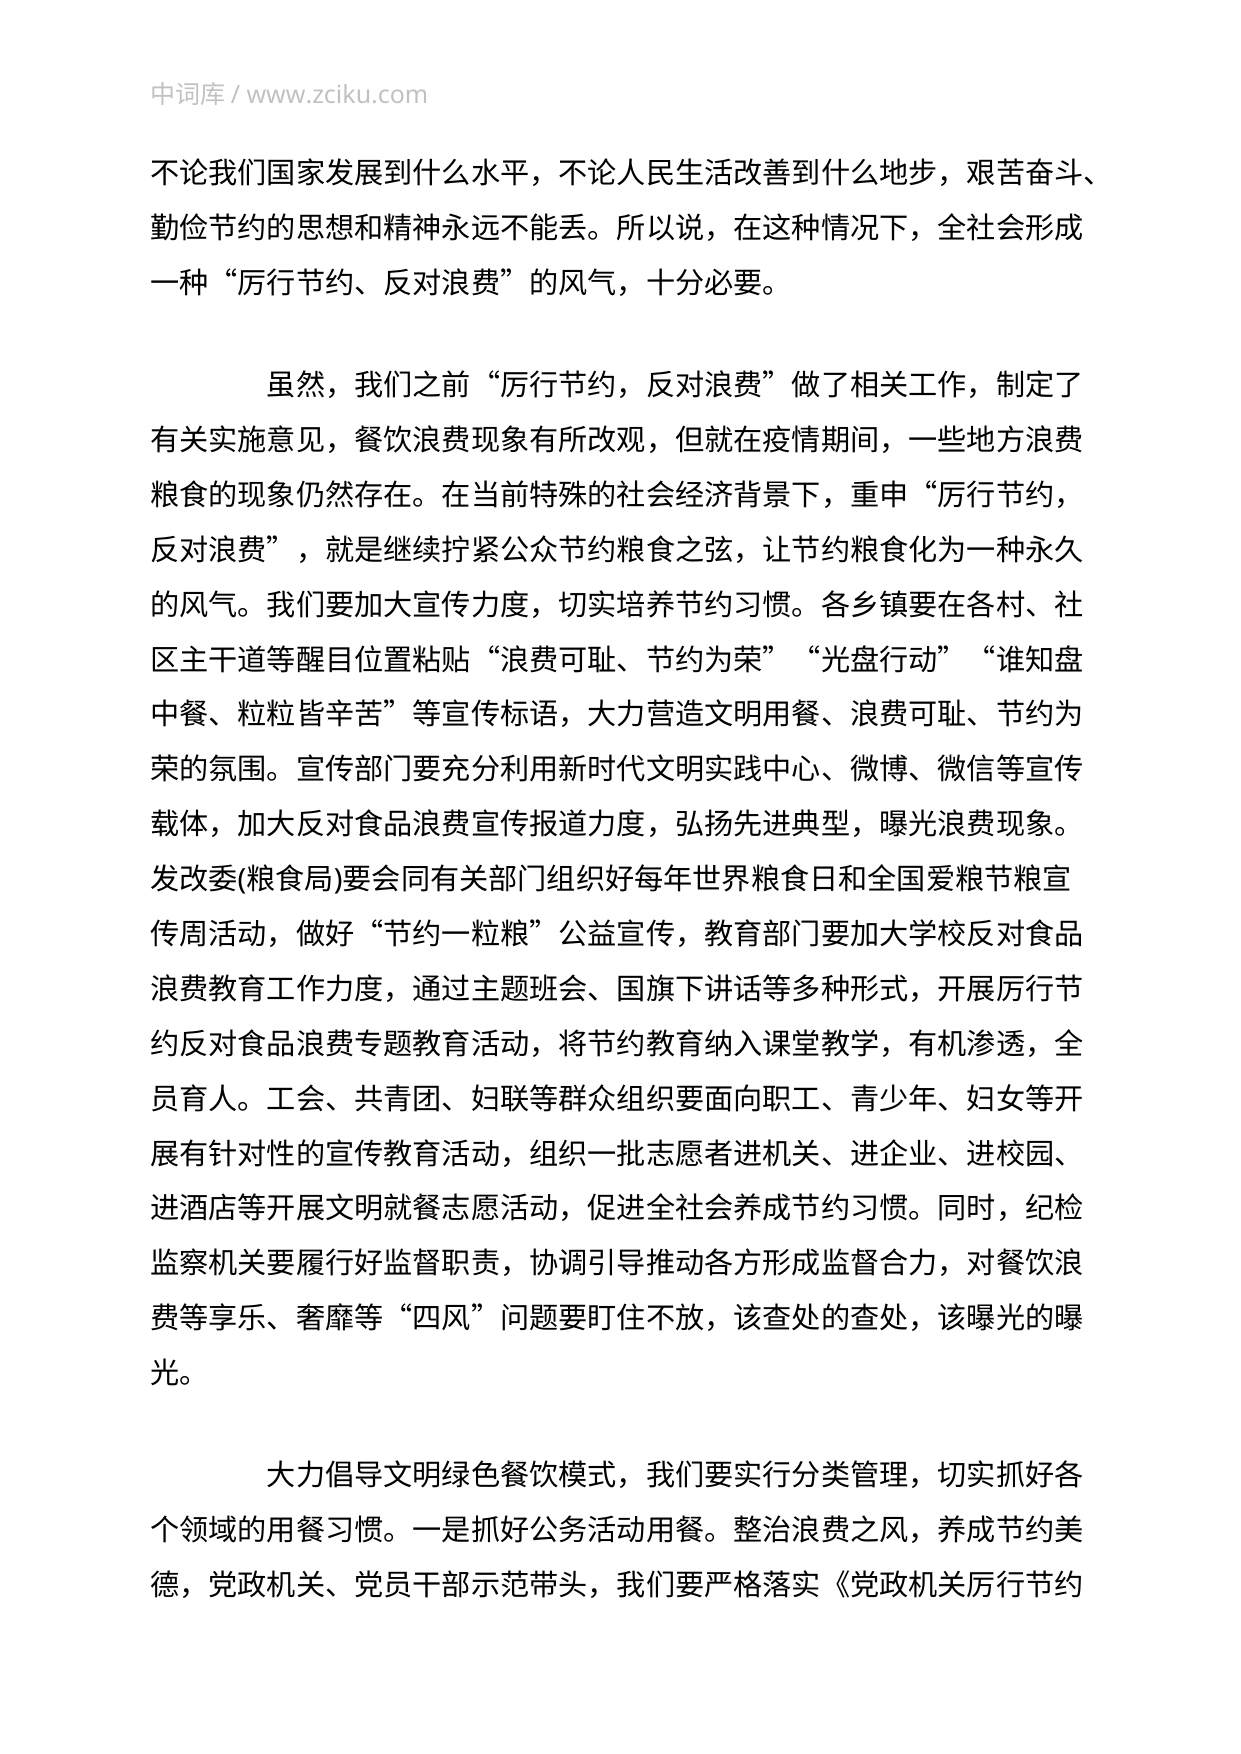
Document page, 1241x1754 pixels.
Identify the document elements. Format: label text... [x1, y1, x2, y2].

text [150, 1452, 1090, 1604]
text 虽然，我们之前“厉行节约，反对浪费”做了相关工作，制定了有关实施意见，餐饮浪费现象有所改观，但就在疫情期间，一些地方浪费粮食的现象仍然存在。在当前特殊的社会经济背景下，重申“厉行节约，反对浪费”，就是继续拧紧公众节约粮食之弦，让节约粮食化为一种永久的风气。我们要加大宣传力度，切实培养节约习惯。各乡镇要在各村、社区主干道等醒目位置粘贴“浪费可耻、节约为荣”“光盘行动”“谁知盘中餐、粒粒皆辛苦”等宣传标语，大力营造文明用餐、浪费可耻、节约为荣的氛围。宣传部门要充分利用新时代文明实践中心、微博、微信等宣传载体，加大反对食品浪费宣传报道力度，弘扬先进典型，曝光浪费现象。发改委(粮食局)要会同有关部门组织好每年世界粮食日和全国爱粮节粮宣传周活动，做好“节约一粒粮”公益宣传，教育部门要加大学校反对食品浪费教育工作力度，通过主题班会、国旗下讲话等多种形式，开展厉行节约反对食品浪费专题教育活动，将节约教育纳入课堂教学，有机渗透，全员育人。工会、共青团、妇联等群众组织要面向职工、青少年、妇女等开展有针对性的宣传教育活动，组织一批志愿者进机关、进企业、进校园、进酒店等开展文明就餐志愿活动，促进全社会养成节约习惯。同时，纪检监察机关要履行好监督职责，协调引导推动各方形成监督合力，对餐饮浪费等享乐、奢靡等“四风”问题要盯住不放，该查处的查处，该曝光的曝光。 [150, 362, 1090, 1392]
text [150, 150, 1090, 302]
